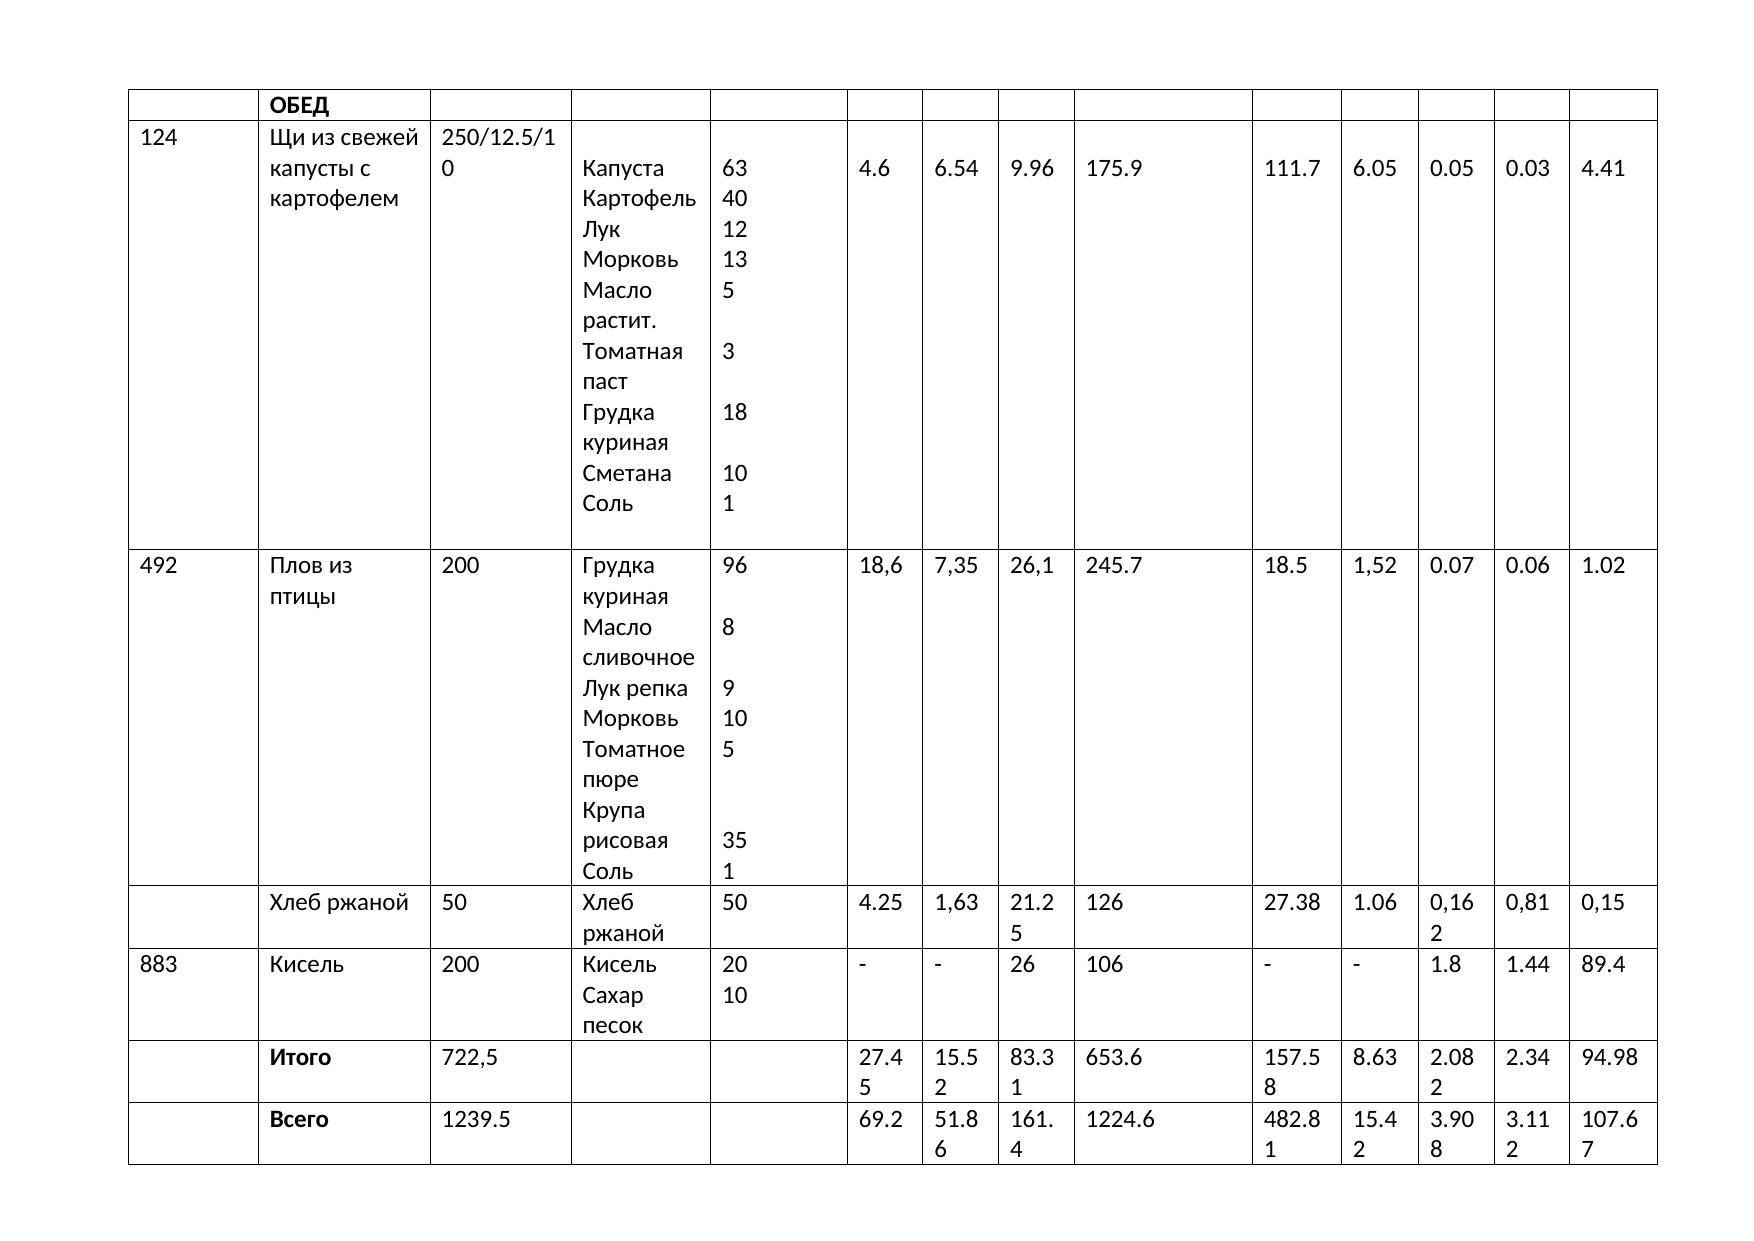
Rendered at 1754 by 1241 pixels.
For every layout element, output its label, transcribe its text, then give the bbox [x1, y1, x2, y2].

table_cell 161.4 [999, 1103, 1074, 1164]
table_cell 157.58 [1253, 1041, 1341, 1102]
table_cell ОБЕД [259, 90, 430, 120]
table_cell [1419, 90, 1494, 120]
table_cell 0,81 [1495, 886, 1569, 947]
table_cell [923, 90, 998, 120]
table_cell 50 [711, 886, 847, 947]
table_cell 0.06 [1495, 550, 1569, 885]
table_cell 4.6 [848, 121, 922, 548]
table_cell 126 [1075, 886, 1252, 947]
table_cell 18,6 [848, 550, 922, 885]
table_cell 63 40 12 13 5 3 18 10 1 [711, 121, 847, 548]
table_cell 2.34 [1495, 1041, 1569, 1102]
table_cell 0.03 [1495, 121, 1569, 548]
table_cell [1342, 90, 1418, 120]
table_cell 1.8 [1419, 949, 1494, 1040]
table_cell 6.05 [1342, 121, 1418, 548]
table_cell [572, 1103, 710, 1164]
table_cell 94.98 [1570, 1041, 1657, 1102]
table_cell 722,5 [431, 1041, 571, 1102]
table_cell 69.2 [848, 1103, 922, 1164]
table_cell - [923, 949, 998, 1040]
table_cell 15.42 [1342, 1103, 1418, 1164]
table_cell 89.4 [1570, 949, 1657, 1040]
table_cell 1,52 [1342, 550, 1418, 885]
table_cell [711, 1103, 847, 1164]
table_cell 0.07 [1419, 550, 1494, 885]
table_cell 3.908 [1419, 1103, 1494, 1164]
table_cell 4.25 [848, 886, 922, 947]
table_cell [1495, 90, 1569, 120]
table_cell 2.082 [1419, 1041, 1494, 1102]
table_cell - [848, 949, 922, 1040]
table_cell 27.45 [848, 1041, 922, 1102]
table_cell 3.112 [1495, 1103, 1569, 1164]
table_cell 1239.5 [431, 1103, 571, 1164]
table_cell 4.41 [1570, 121, 1657, 548]
table_cell 27.38 [1253, 886, 1341, 947]
table_cell [572, 1041, 710, 1102]
table_cell 51.86 [923, 1103, 998, 1164]
table_cell 21.25 [999, 886, 1074, 947]
table_cell Кисель [259, 949, 430, 1040]
table_cell [999, 90, 1074, 120]
table_cell 245.7 [1075, 550, 1252, 885]
table_cell [431, 90, 571, 120]
table_cell [1570, 90, 1657, 120]
table_cell Кисель Сахар песок [572, 949, 710, 1040]
table_cell 200 [431, 550, 571, 885]
table_cell [1253, 90, 1341, 120]
table_cell 200 [431, 949, 571, 1040]
table_cell 653.6 [1075, 1041, 1252, 1102]
table_cell 0,162 [1419, 886, 1494, 947]
table_cell 1,63 [923, 886, 998, 947]
table_cell [848, 90, 922, 120]
table_cell Грудка куриная Масло сливочное Лук репка Морковь Томатное пюре Крупа рисовая Соль [572, 550, 710, 885]
table_cell [1075, 90, 1252, 120]
table_cell 1.06 [1342, 886, 1418, 947]
table_cell Капуста Картофель Лук Морковь Масло растит. Томатная паст Грудка куриная Сметана Соль [572, 121, 710, 548]
table_cell 0,15 [1570, 886, 1657, 947]
table_cell Щи из свежей капусты с картофелем [259, 121, 430, 548]
table_cell 1.44 [1495, 949, 1569, 1040]
table_cell 26 [999, 949, 1074, 1040]
table_cell 15.52 [923, 1041, 998, 1102]
table_cell Итого [259, 1041, 430, 1102]
table_cell [129, 1103, 258, 1164]
table_cell 18.5 [1253, 550, 1341, 885]
table_cell [711, 90, 847, 120]
table_cell [129, 886, 258, 947]
table_cell Хлеб ржаной [259, 886, 430, 947]
table_cell Хлеб ржаной [572, 886, 710, 947]
table_cell 250/12.5/10 [431, 121, 571, 548]
table_cell [572, 90, 710, 120]
table_cell 883 [129, 949, 258, 1040]
table_cell - [1253, 949, 1341, 1040]
table_cell 20 10 [711, 949, 847, 1040]
table_cell 0.05 [1419, 121, 1494, 548]
table_cell 9.96 [999, 121, 1074, 548]
table_cell 492 [129, 550, 258, 885]
table_cell 8.63 [1342, 1041, 1418, 1102]
table_cell Всего [259, 1103, 430, 1164]
table_cell 26,1 [999, 550, 1074, 885]
table_cell 106 [1075, 949, 1252, 1040]
table_cell [711, 1041, 847, 1102]
table_cell 1.02 [1570, 550, 1657, 885]
table_cell - [1342, 949, 1418, 1040]
table_cell 124 [129, 121, 258, 548]
table_cell 7,35 [923, 550, 998, 885]
table_cell 1224.6 [1075, 1103, 1252, 1164]
table_cell Плов из птицы [259, 550, 430, 885]
table_cell 111.7 [1253, 121, 1341, 548]
table_cell 83.31 [999, 1041, 1074, 1102]
table_cell 175.9 [1075, 121, 1252, 548]
table_cell 482.81 [1253, 1103, 1341, 1164]
table_cell [129, 90, 258, 120]
table_cell 96 8 9 10 5 35 1 [711, 550, 847, 885]
table_cell 107.67 [1570, 1103, 1657, 1164]
table_cell 50 [431, 886, 571, 947]
table_cell 6.54 [923, 121, 998, 548]
table_cell [129, 1041, 258, 1102]
